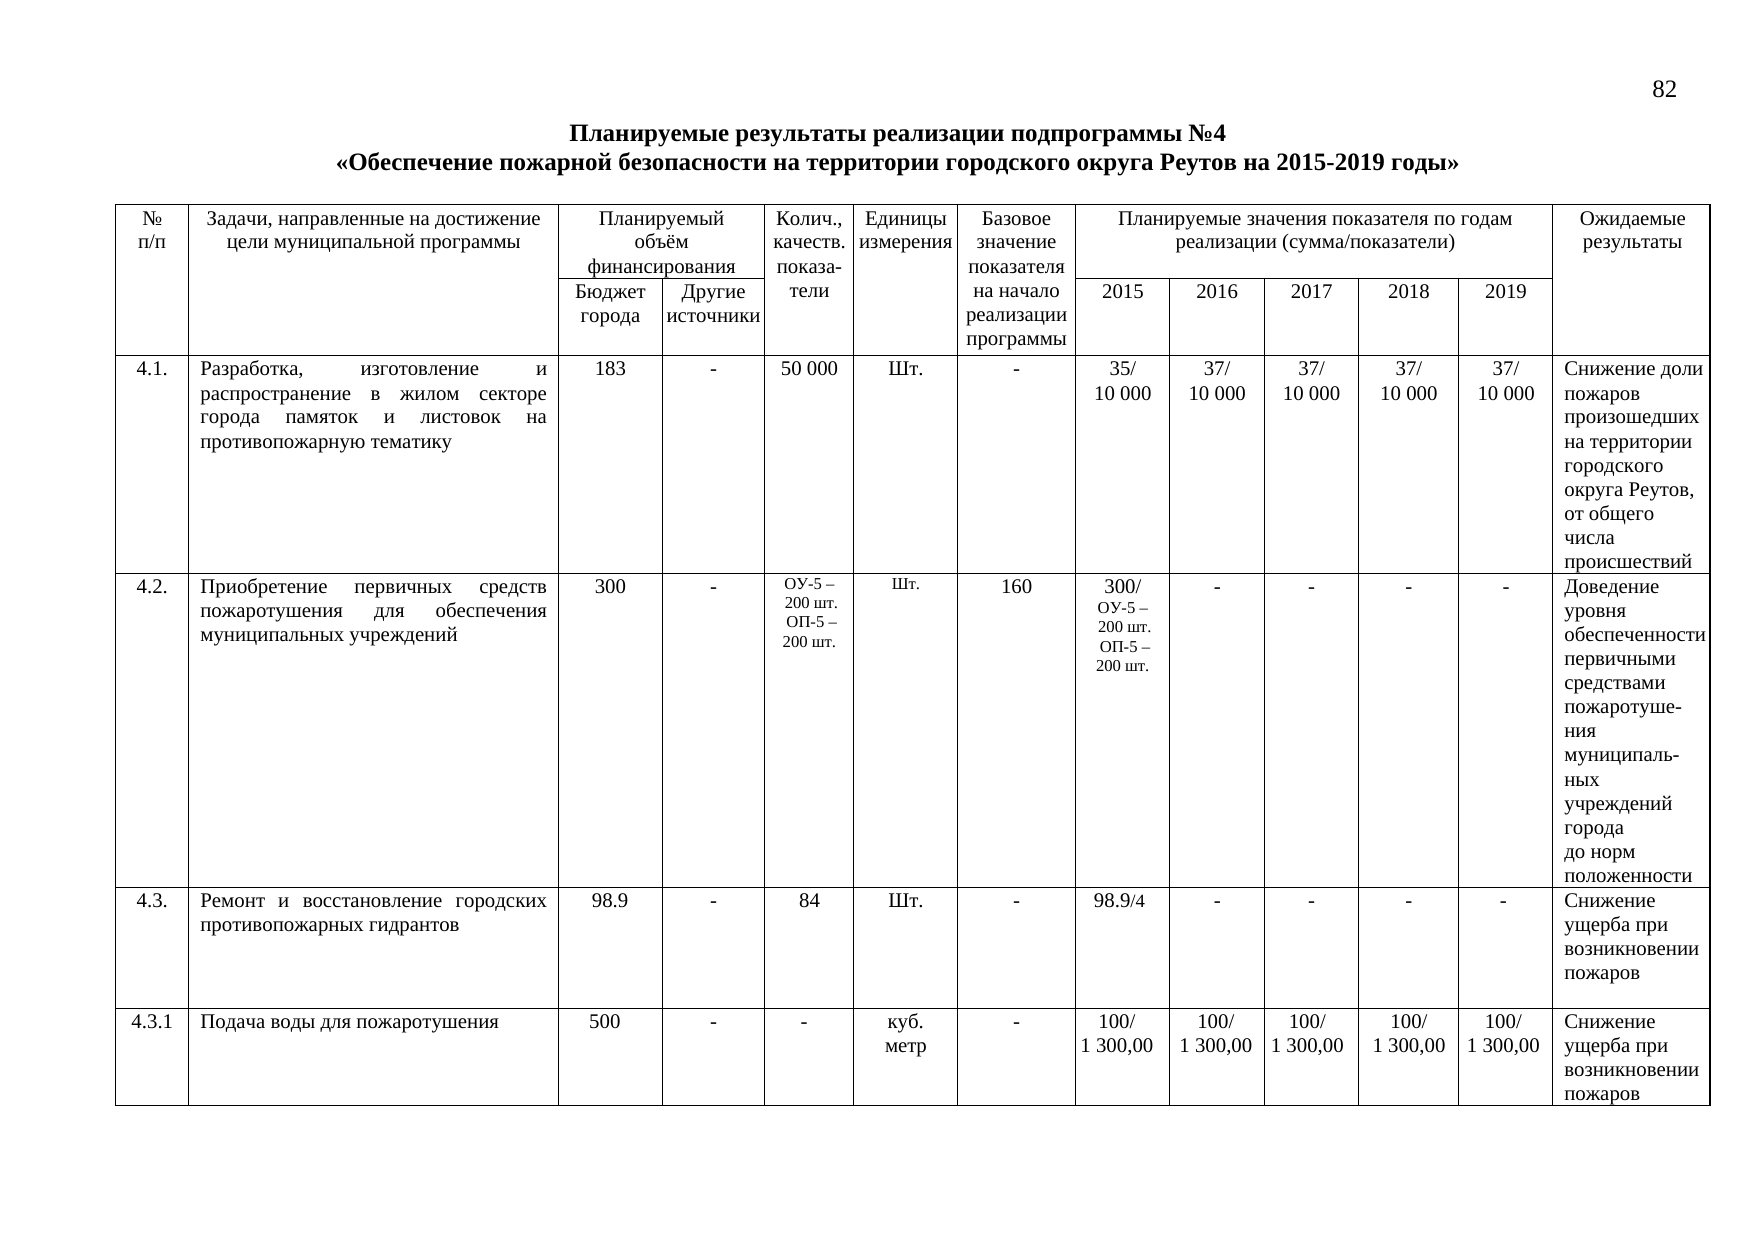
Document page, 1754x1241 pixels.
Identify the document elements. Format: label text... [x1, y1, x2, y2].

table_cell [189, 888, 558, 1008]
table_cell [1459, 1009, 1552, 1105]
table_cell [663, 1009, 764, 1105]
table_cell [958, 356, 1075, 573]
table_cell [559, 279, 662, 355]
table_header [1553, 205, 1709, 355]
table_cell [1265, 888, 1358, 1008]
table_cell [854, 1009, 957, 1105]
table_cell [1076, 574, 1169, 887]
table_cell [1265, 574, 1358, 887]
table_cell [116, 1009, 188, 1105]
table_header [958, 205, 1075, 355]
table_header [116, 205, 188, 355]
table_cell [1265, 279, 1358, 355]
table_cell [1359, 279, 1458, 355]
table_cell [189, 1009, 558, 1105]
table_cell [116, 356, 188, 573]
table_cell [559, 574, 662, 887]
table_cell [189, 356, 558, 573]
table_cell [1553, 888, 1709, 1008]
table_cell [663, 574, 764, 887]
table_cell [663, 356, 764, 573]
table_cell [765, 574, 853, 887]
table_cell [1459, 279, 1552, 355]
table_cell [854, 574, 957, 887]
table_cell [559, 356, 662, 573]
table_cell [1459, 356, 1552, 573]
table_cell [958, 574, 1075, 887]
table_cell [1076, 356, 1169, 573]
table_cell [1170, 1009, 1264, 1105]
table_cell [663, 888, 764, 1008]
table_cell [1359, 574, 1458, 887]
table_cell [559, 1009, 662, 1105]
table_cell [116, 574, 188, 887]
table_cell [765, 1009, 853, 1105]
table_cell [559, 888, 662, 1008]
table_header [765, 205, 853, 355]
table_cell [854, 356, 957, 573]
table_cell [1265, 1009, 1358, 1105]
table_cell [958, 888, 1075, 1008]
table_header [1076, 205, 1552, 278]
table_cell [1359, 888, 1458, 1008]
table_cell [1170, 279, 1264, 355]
text Планируемые результаты реализации подпрограммы №4 [118, 118, 1677, 147]
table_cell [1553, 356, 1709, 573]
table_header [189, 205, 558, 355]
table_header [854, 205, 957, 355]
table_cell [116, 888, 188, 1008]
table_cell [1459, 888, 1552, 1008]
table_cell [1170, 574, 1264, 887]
text «Обеспечение пожарной безопасности на территории городского округа Реутов на 2015-2019 годы» [118, 147, 1677, 176]
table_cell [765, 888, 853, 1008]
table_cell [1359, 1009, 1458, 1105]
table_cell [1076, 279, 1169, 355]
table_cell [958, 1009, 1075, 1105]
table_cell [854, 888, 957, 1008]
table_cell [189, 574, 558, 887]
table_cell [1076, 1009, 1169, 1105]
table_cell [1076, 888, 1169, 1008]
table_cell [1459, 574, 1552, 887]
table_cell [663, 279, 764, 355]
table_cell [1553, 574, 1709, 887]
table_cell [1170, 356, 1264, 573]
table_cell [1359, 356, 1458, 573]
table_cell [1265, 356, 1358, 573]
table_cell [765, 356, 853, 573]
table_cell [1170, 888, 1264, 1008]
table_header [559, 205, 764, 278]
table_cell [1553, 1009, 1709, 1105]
